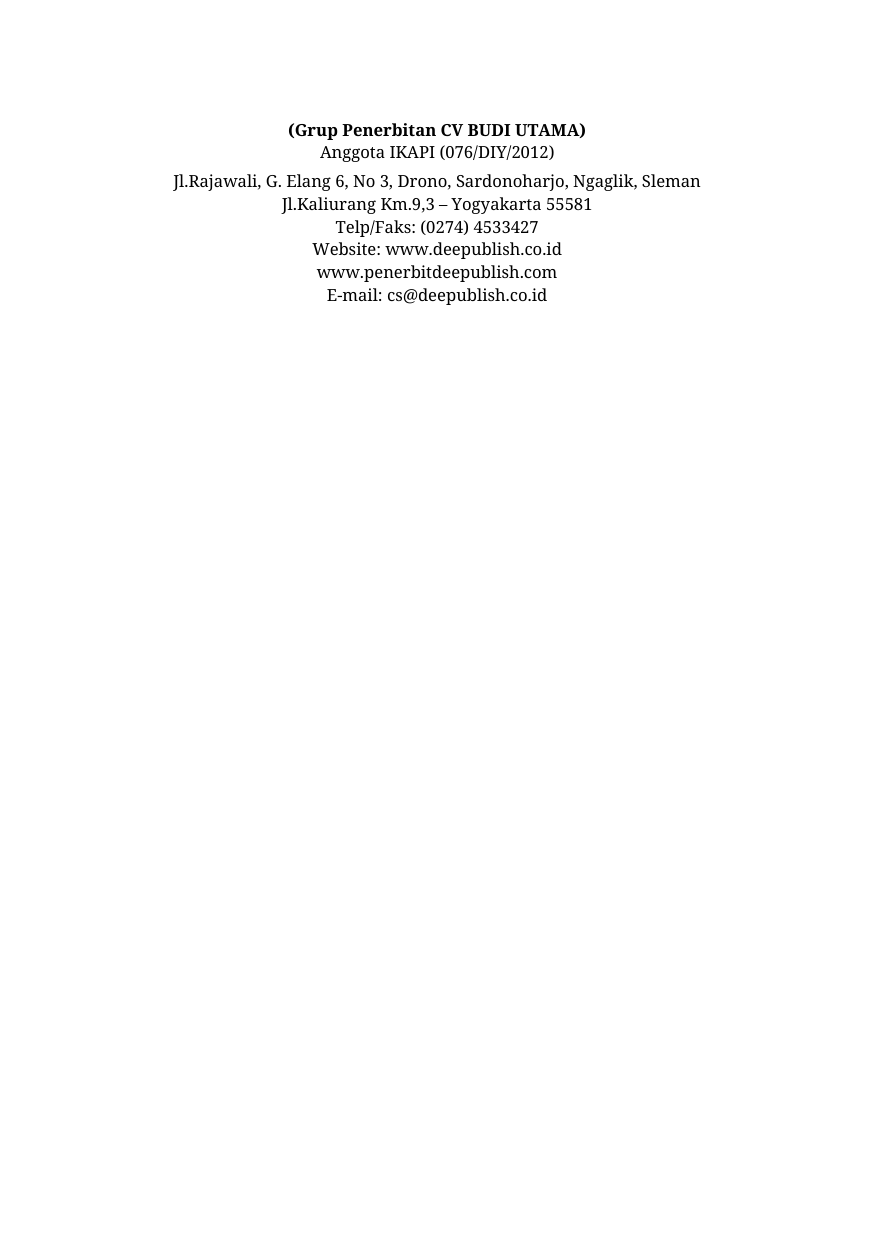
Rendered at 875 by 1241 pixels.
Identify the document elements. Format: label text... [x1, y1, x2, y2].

text Website: www.deepublish.co.id [136, 238, 738, 261]
text (Grup Penerbitan CV BUDI UTAMA) [136, 118, 738, 141]
text Jl.Rajawali, G. Elang 6, No 3, Drono, Sardonoharjo, Ngaglik, Sleman [136, 170, 738, 192]
text www.penerbitdeepublish.com [136, 261, 738, 283]
text Anggota IKAPI (076/DIY/2012) [136, 141, 738, 163]
text E-mail: cs@deepublish.co.id [136, 283, 738, 306]
text Jl.Kaliurang Km.9,3 – Yogyakarta 55581 [136, 192, 738, 215]
text Telp/Faks: (0274) 4533427 [136, 215, 738, 238]
